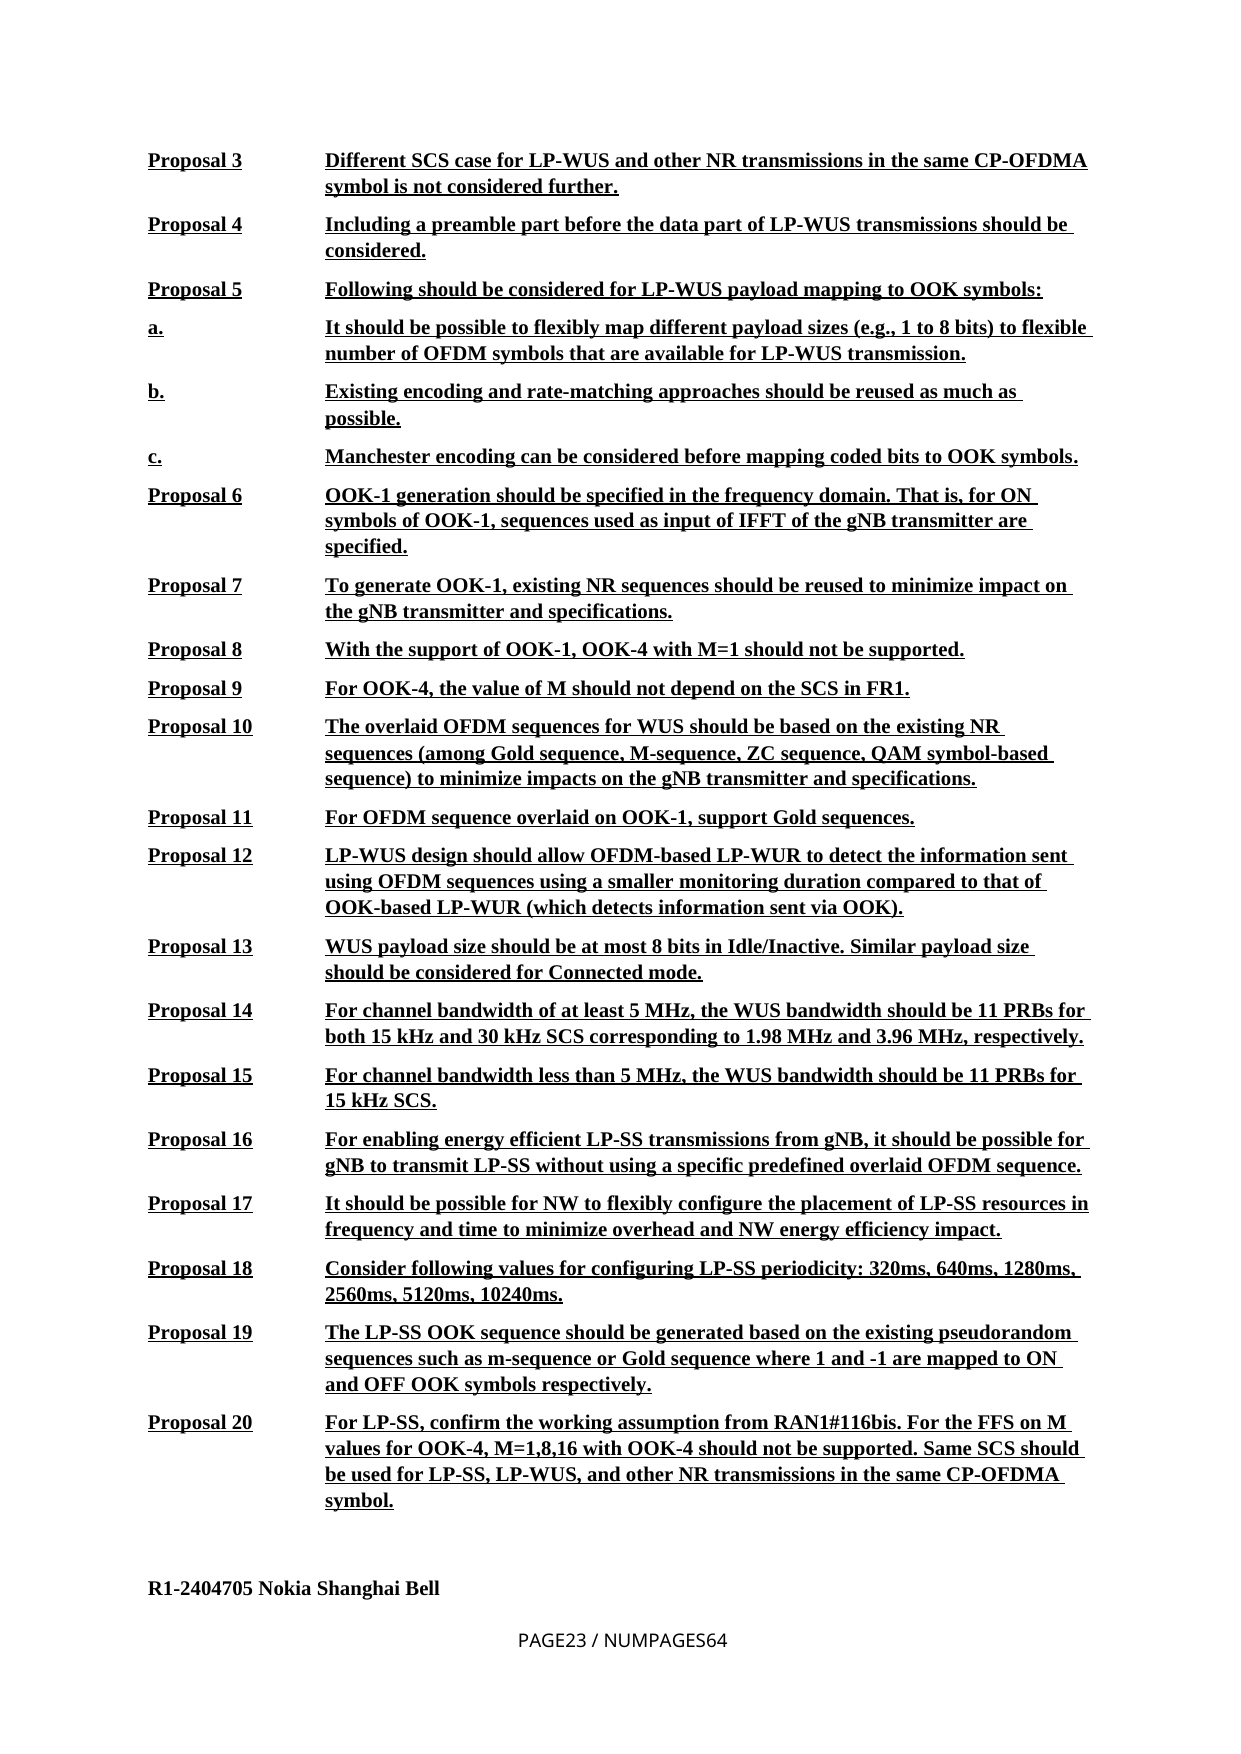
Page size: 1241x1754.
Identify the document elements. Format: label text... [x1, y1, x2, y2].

text a. It should be possible to flexibly map different payload sizes (e.g., 1 to 8 bits) to flexible number of OFDM symbols that are available for LP-WUS transmission. [148, 315, 1092, 365]
text Proposal 18 Consider following values for configuring LP-SS periodicity: 320ms, 640ms, 1280ms, 2560ms, 5120ms, 10240ms. [148, 1256, 1092, 1306]
text Proposal 15 For channel bandwidth less than 5 MHz, the WUS bandwidth should be 11 PRBs for 15 kHz SCS. [148, 1062, 1092, 1112]
text Proposal 14 For channel bandwidth of at least 5 MHz, the WUS bandwidth should be 11 PRBs for both 15 kHz and 30 kHz SCS corresponding to 1.98 MHz and 3.96 MHz, respectively. [148, 998, 1092, 1048]
text Proposal 13 WUS payload size should be at most 8 bits in Idle/Inactive. Similar payload size should be considered for Connected mode. [148, 934, 1092, 984]
text Proposal 19 The LP-SS OOK sequence should be generated based on the existing pseudorandom sequences such as m-sequence or Gold sequence where 1 and -1 are mapped to ON and OFF OOK symbols respectively. [148, 1320, 1092, 1396]
text Proposal 4 Including a preamble part before the data part of LP-WUS transmissions should be considered. [148, 212, 1092, 262]
text Proposal 8 With the support of OOK-1, OOK-4 with M=1 should not be supported. [148, 637, 1092, 661]
text Proposal 5 Following should be considered for LP-WUS payload mapping to OOK symbols: [148, 276, 1092, 301]
text Proposal 20 For LP-SS, confirm the working assumption from RAN1#116bis. For the FFS on M values for OOK-4, M=1,8,16 with OOK-4 should not be supported. Same SCS should be used for LP-SS, LP-WUS, and other NR transmissions in the same CP-OFDMA symbol. [148, 1410, 1092, 1512]
text Proposal 6 OOK-1 generation should be specified in the frequency domain. That is, for ON symbols of OOK-1, sequences used as input of IFFT of the gNB transmitter are specified. [148, 482, 1092, 558]
text Proposal 9 For OOK-4, the value of M should not depend on the SCS in FR1. [148, 676, 1092, 700]
text Proposal 7 To generate OOK-1, existing NR sequences should be reused to minimize impact on the gNB transmitter and specifications. [148, 573, 1092, 623]
text c. Manchester encoding can be considered before mapping coded bits to OOK symbols. [148, 444, 1092, 468]
text b. Existing encoding and rate-matching approaches should be reused as much as possible. [148, 379, 1092, 429]
text Proposal 3 Different SCS case for LP-WUS and other NR transmissions in the same CP-OFDMA symbol is not considered further. [148, 148, 1092, 198]
text Proposal 17 It should be possible for NW to flexibly configure the placement of LP-SS resources in frequency and time to minimize overhead and NW energy efficiency impact. [148, 1191, 1092, 1241]
text Proposal 12 LP-WUS design should allow OFDM-based LP-WUR to detect the information sent using OFDM sequences using a smaller monitoring duration compared to that of OOK-based LP-WUR (which detects information sent via OOK). [148, 843, 1092, 919]
text Proposal 10 The overlaid OFDM sequences for WUS should be based on the existing NR sequences (among Gold sequence, M-sequence, ZC sequence, QAM symbol-based sequence) to minimize impacts on the gNB transmitter and specifications. [148, 714, 1092, 790]
text R1-2404705 Nokia Shanghai Bell [148, 1576, 1092, 1600]
text Proposal 16 For enabling energy efficient LP-SS transmissions from gNB, it should be possible for gNB to transmit LP-SS without using a specific predefined overlaid OFDM sequence. [148, 1127, 1092, 1177]
text Proposal 11 For OFDM sequence overlaid on OOK-1, support Gold sequences. [148, 805, 1092, 829]
